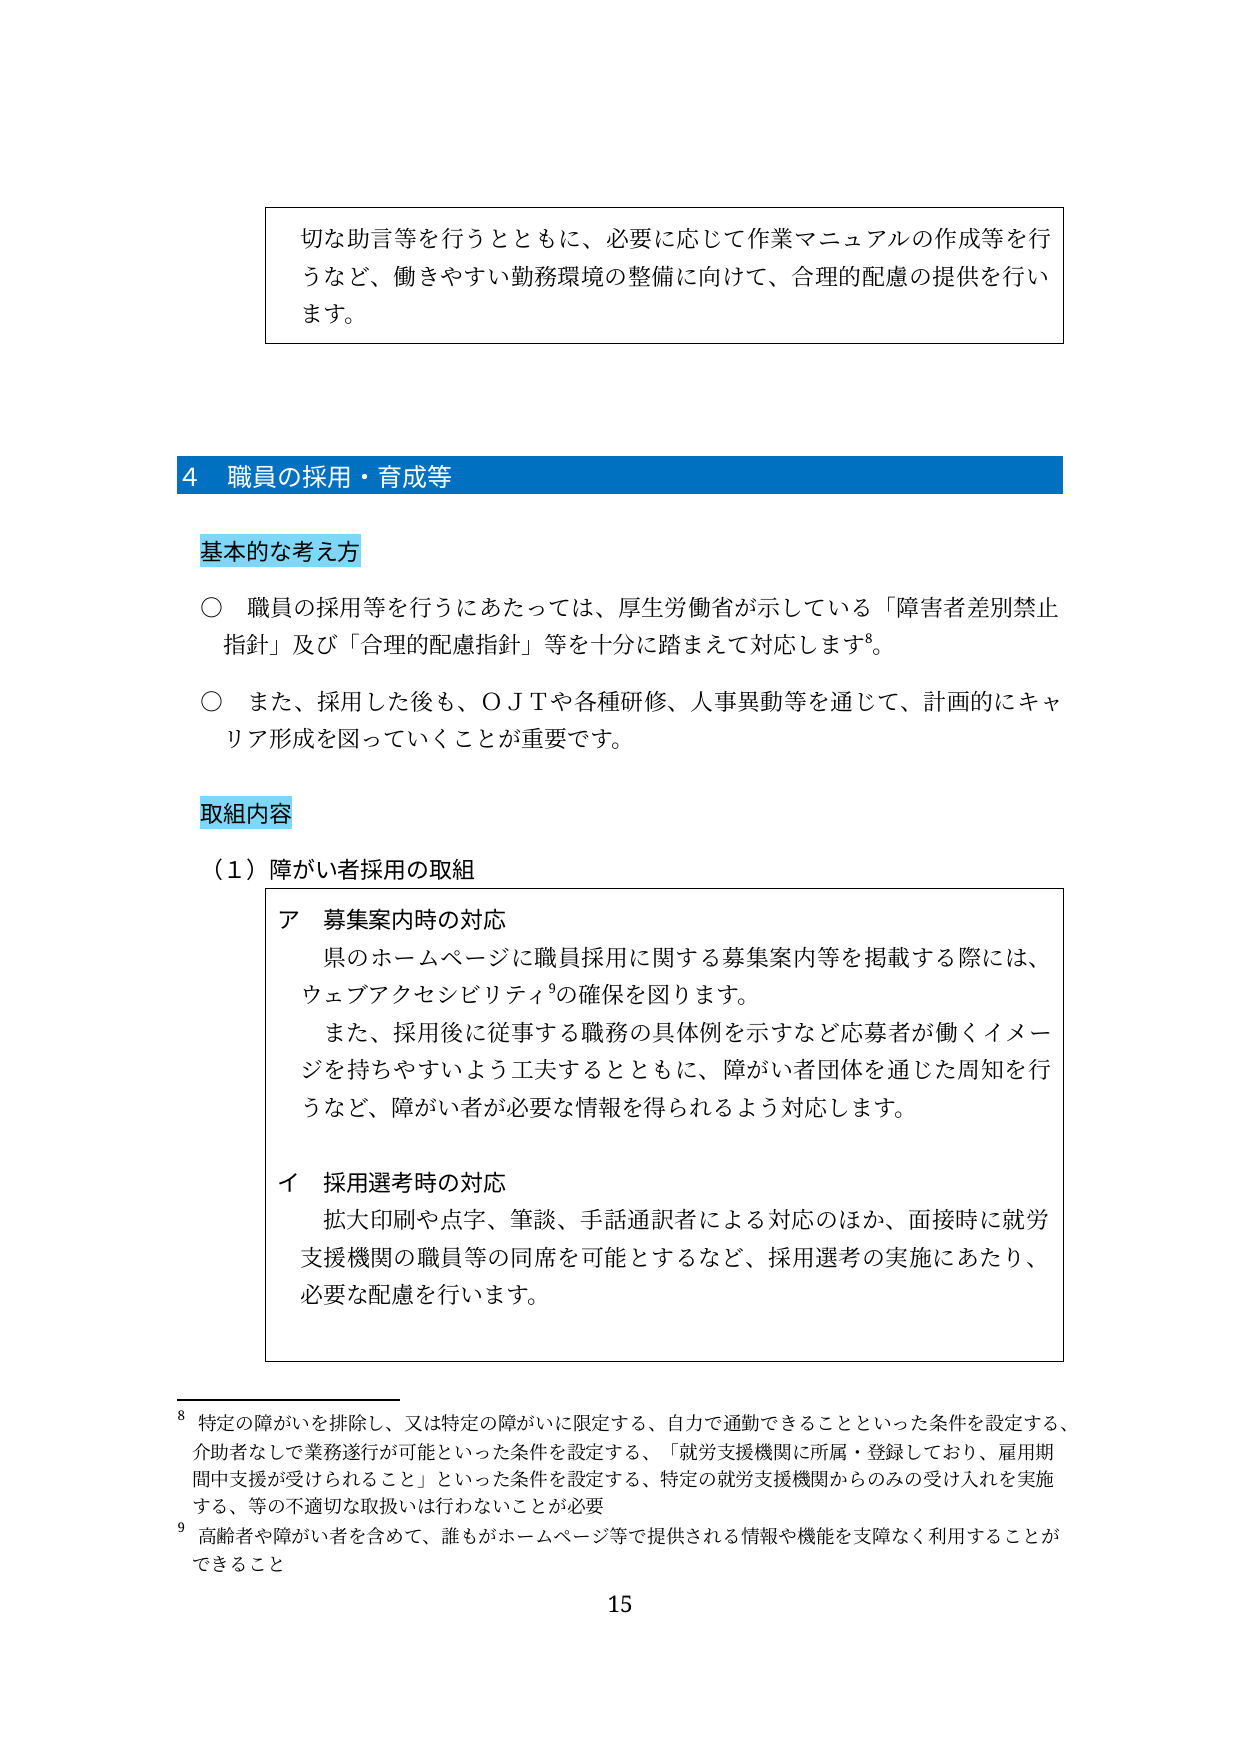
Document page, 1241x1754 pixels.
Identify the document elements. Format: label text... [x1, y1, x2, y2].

subtitle ４ 職員の採用・育成等 [177, 456, 1063, 494]
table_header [266, 889, 1063, 1361]
text 基本的な考え方 [177, 531, 1063, 569]
text ○ また、採用した後も、ＯＪＴや各種研修、人事異動等を通じて、計画的にキャリア形成を図っていくことが重要です。 [177, 681, 1063, 756]
text （１）障がい者採用の取組 [177, 850, 1063, 888]
text ○ 職員の採用等を行うにあたっては、厚生労働省が示している「障害者差別禁止指針」及び「合理的配慮指針」等を十分に踏まえて対応します。 [177, 588, 1063, 663]
text 取組内容 [177, 794, 1063, 831]
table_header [266, 208, 1063, 343]
